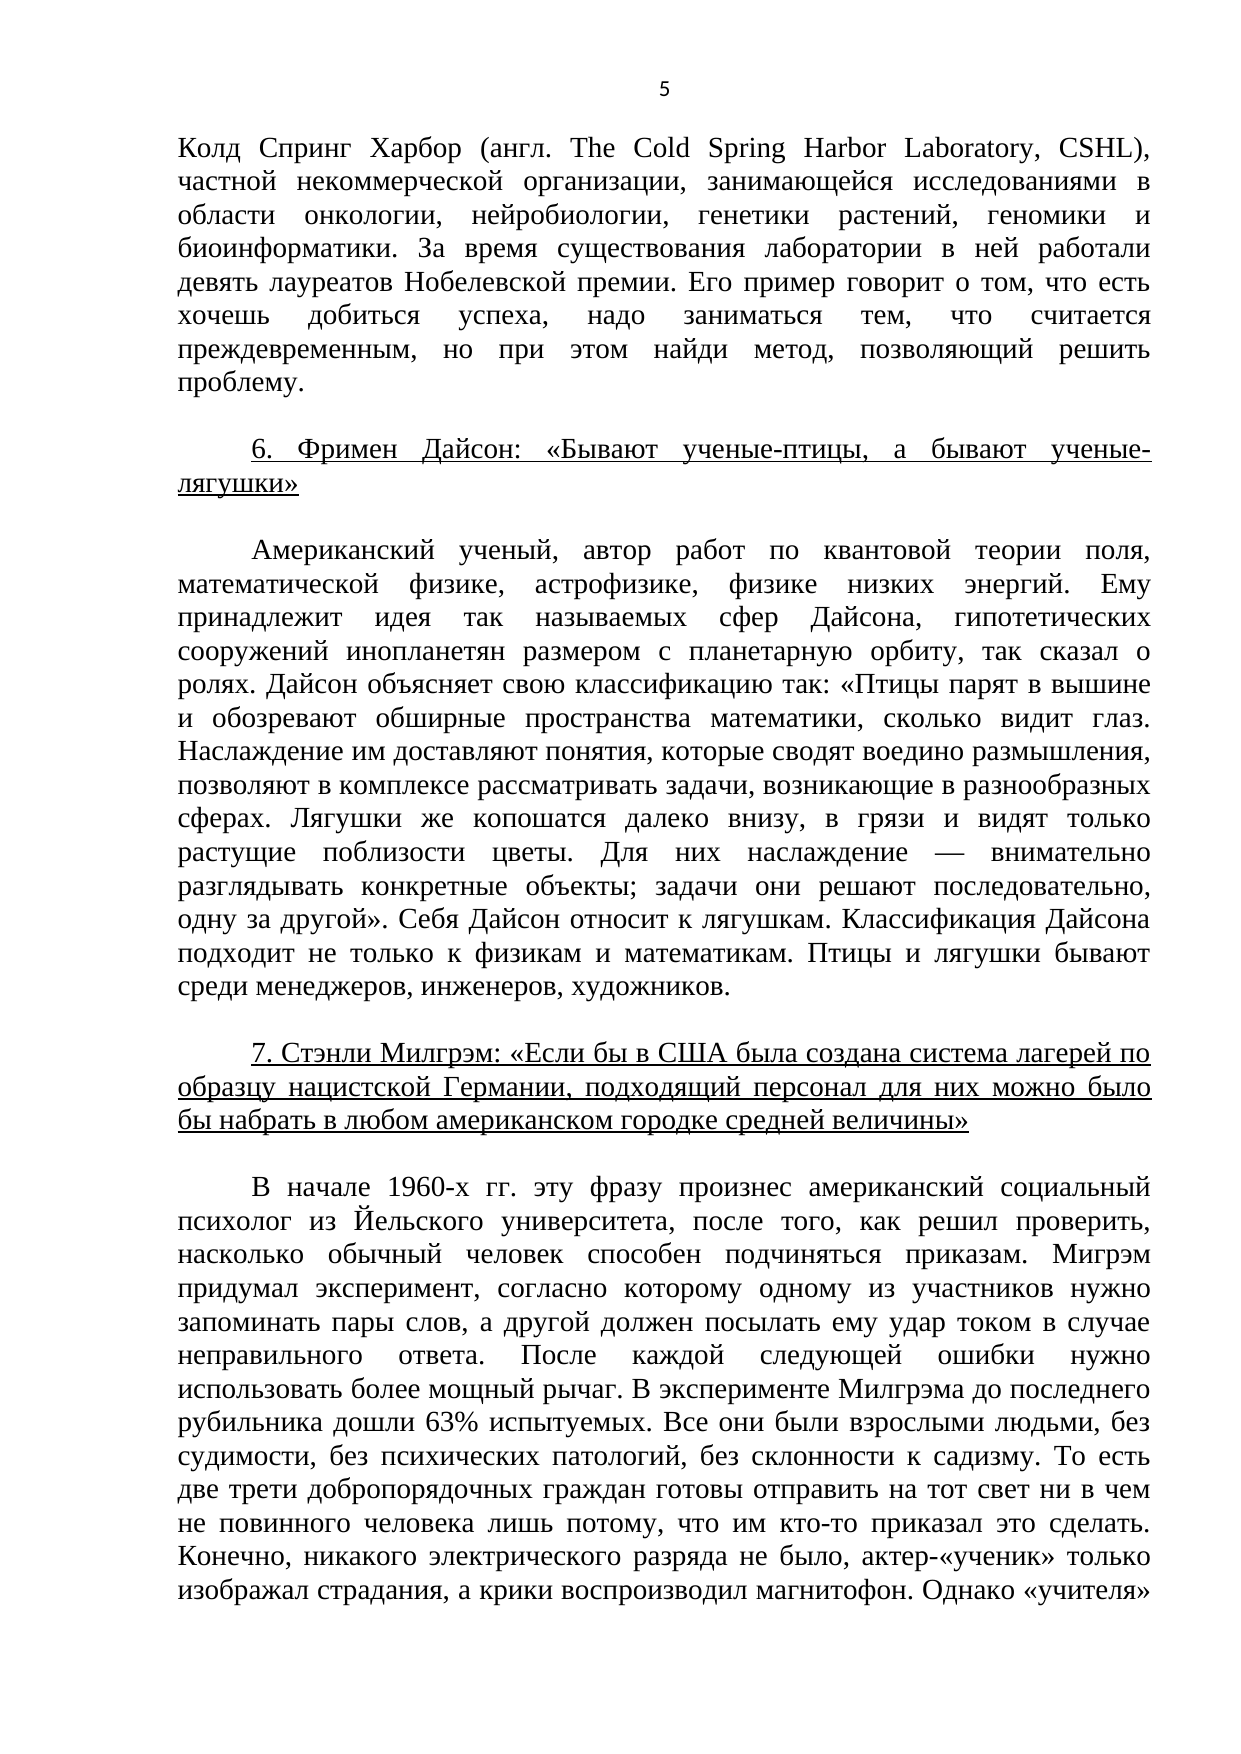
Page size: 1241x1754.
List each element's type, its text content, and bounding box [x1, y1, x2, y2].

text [177, 130, 1152, 398]
text 7. Стэнли Милгрэм: «Если бы в США была создана система лагерей по образцу нацистской Германии, подходящий персонал для них можно было бы набрать в любом американском городке средней величины» [177, 1035, 1152, 1098]
text 6. Фримен Дайсон: «Бывают ученые-птицы, а бывают ученые-лягушки» [177, 432, 1152, 499]
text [177, 1169, 1152, 1606]
text 7. Стэнли Милгрэм: «Если бы в США была создана система лагерей по образцу нацистской Германии, подходящий персонал для них можно было бы набрать в любом американском городке средней величины» [177, 1099, 1152, 1136]
text Американский ученый, автор работ по квантовой теории поля, математической физике, астрофизике, физике низких энергий. Ему принадлежит идея так называемых сфер Дайсона, гипотетических сооружений инопланетян размером с планетарную орбиту, так сказал о ролях. Дайсон объясняет свою классификацию так: «Птицы парят в вышине и обозревают обширные пространства математики, сколько видит глаз. Наслаждение им доставляют понятия, которые сводят воедино размышления, позволяют в комплексе рассматривать задачи, возникающие в разнообразных сферах. Лягушки же копошатся далеко внизу, в грязи и видят только растущие поблизости цветы. Для них наслаждение — внимательно разглядывать конкретные объекты; задачи они решают последовательно, одну за другой». Себя Дайсон относит к лягушкам. Классификация Дайсона подходит не только к физикам и математикам. Птицы и лягушки бывают среди менеджеров, инженеров, художников. [177, 532, 1152, 1002]
